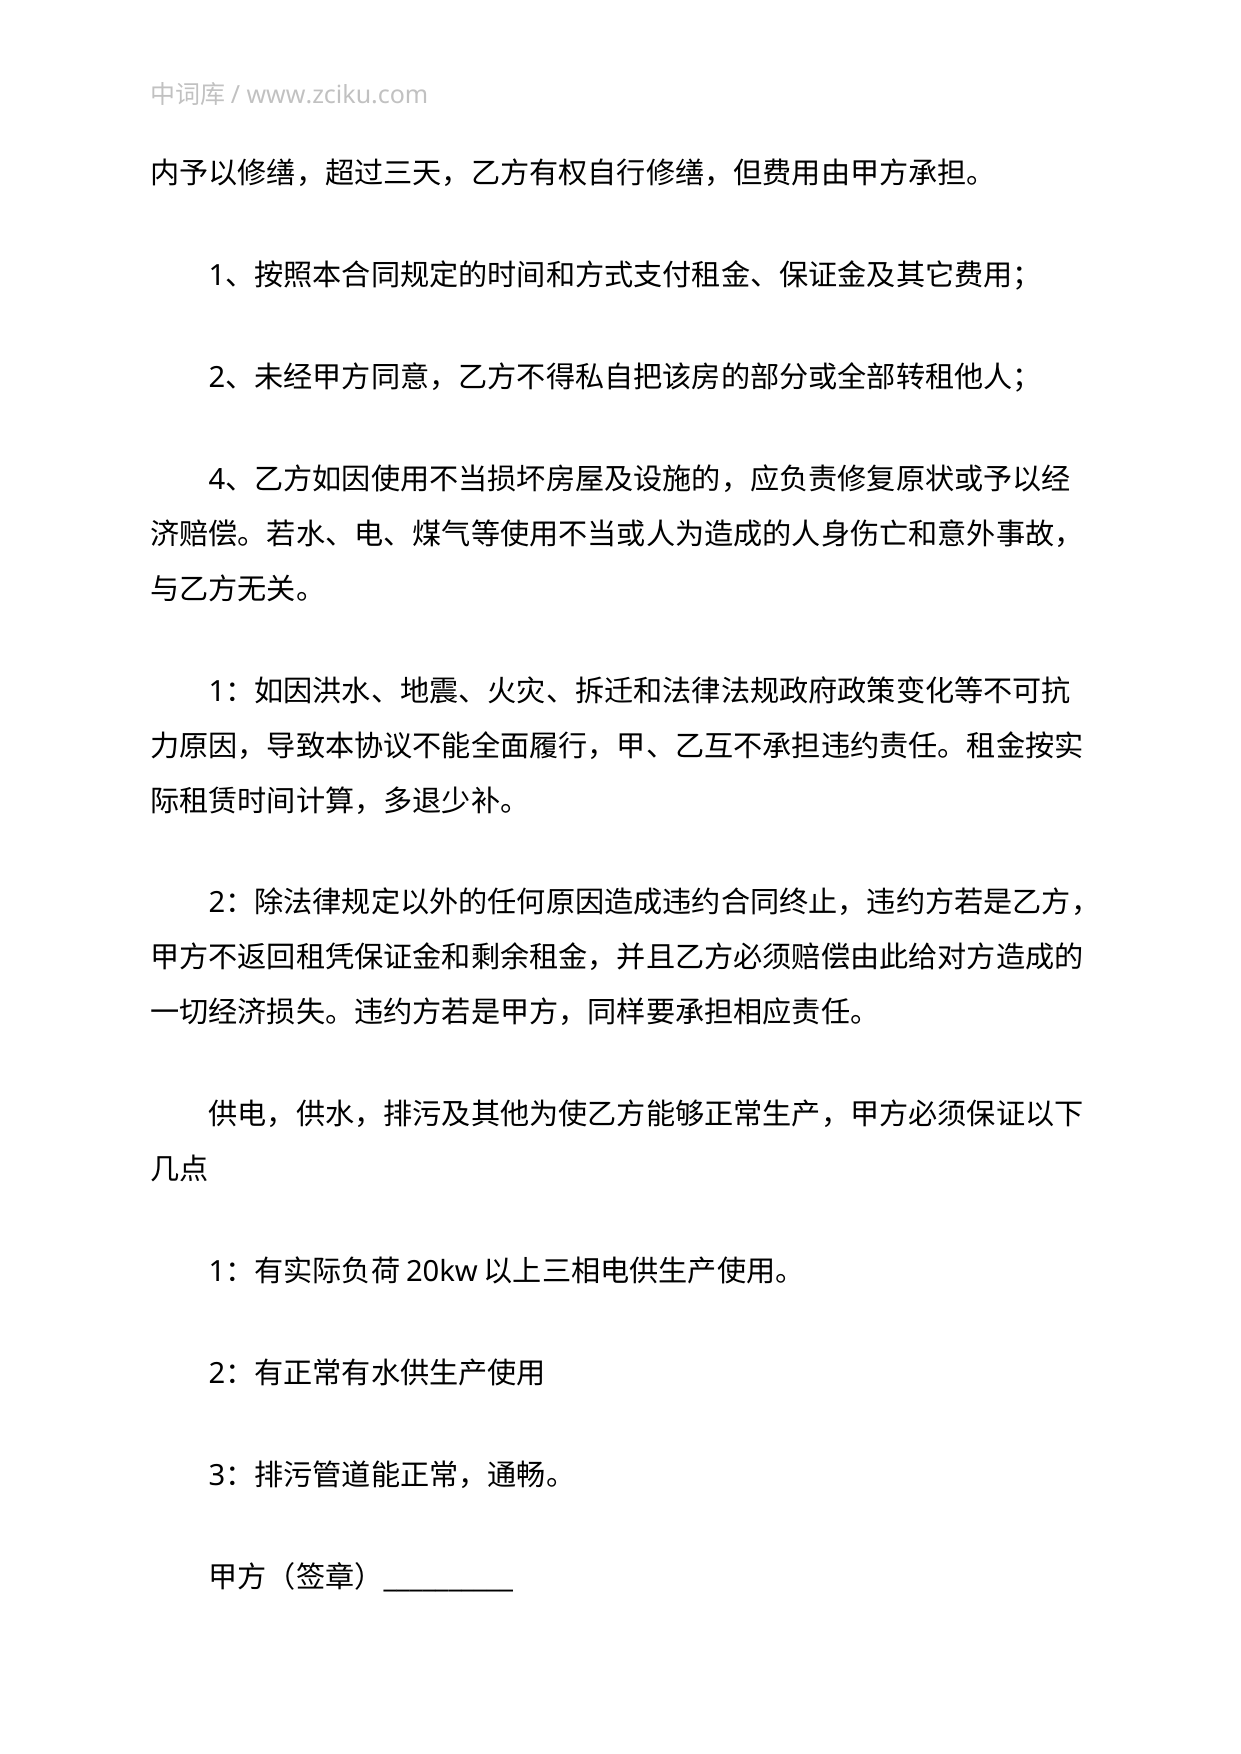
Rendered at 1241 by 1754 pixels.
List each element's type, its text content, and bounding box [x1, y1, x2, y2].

text 1：如因洪水、地震、火灾、拆迁和法律法规政府政策变化等不可抗力原因，导致本协议不能全面履行，甲、乙互不承担违约责任。租金按实际租赁时间计算，多退少补。 [150, 667, 1090, 819]
text 1：有实际负荷20kw以上三相电供生产使用。 [150, 1247, 1090, 1290]
text 2、未经甲方同意，乙方不得私自把该房的部分或全部转租他人； [150, 354, 1090, 396]
text 供电，供水，排污及其他为使乙方能够正常生产，甲方必须保证以下几点 [150, 1091, 1090, 1188]
text 2：除法律规定以外的任何原因造成违约合同终止，违约方若是乙方，甲方不返回租凭保证金和剩余租金，并且乙方必须赔偿由此给对方造成的一切经济损失。违约方若是甲方，同样要承担相应责任。 [150, 879, 1090, 1031]
text 3：排污管道能正常，通畅。 [150, 1451, 1090, 1494]
text 1、按照本合同规定的时间和方式支付租金、保证金及其它费用； [150, 252, 1090, 294]
text 甲方（签章）__________ [150, 1553, 1090, 1596]
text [150, 150, 1090, 192]
text 4、乙方如因使用不当损坏房屋及设施的，应负责修复原状或予以经济赔偿。若水、电、煤气等使用不当或人为造成的人身伤亡和意外事故，与乙方无关。 [150, 456, 1090, 608]
text 2：有正常有水供生产使用 [150, 1349, 1090, 1392]
